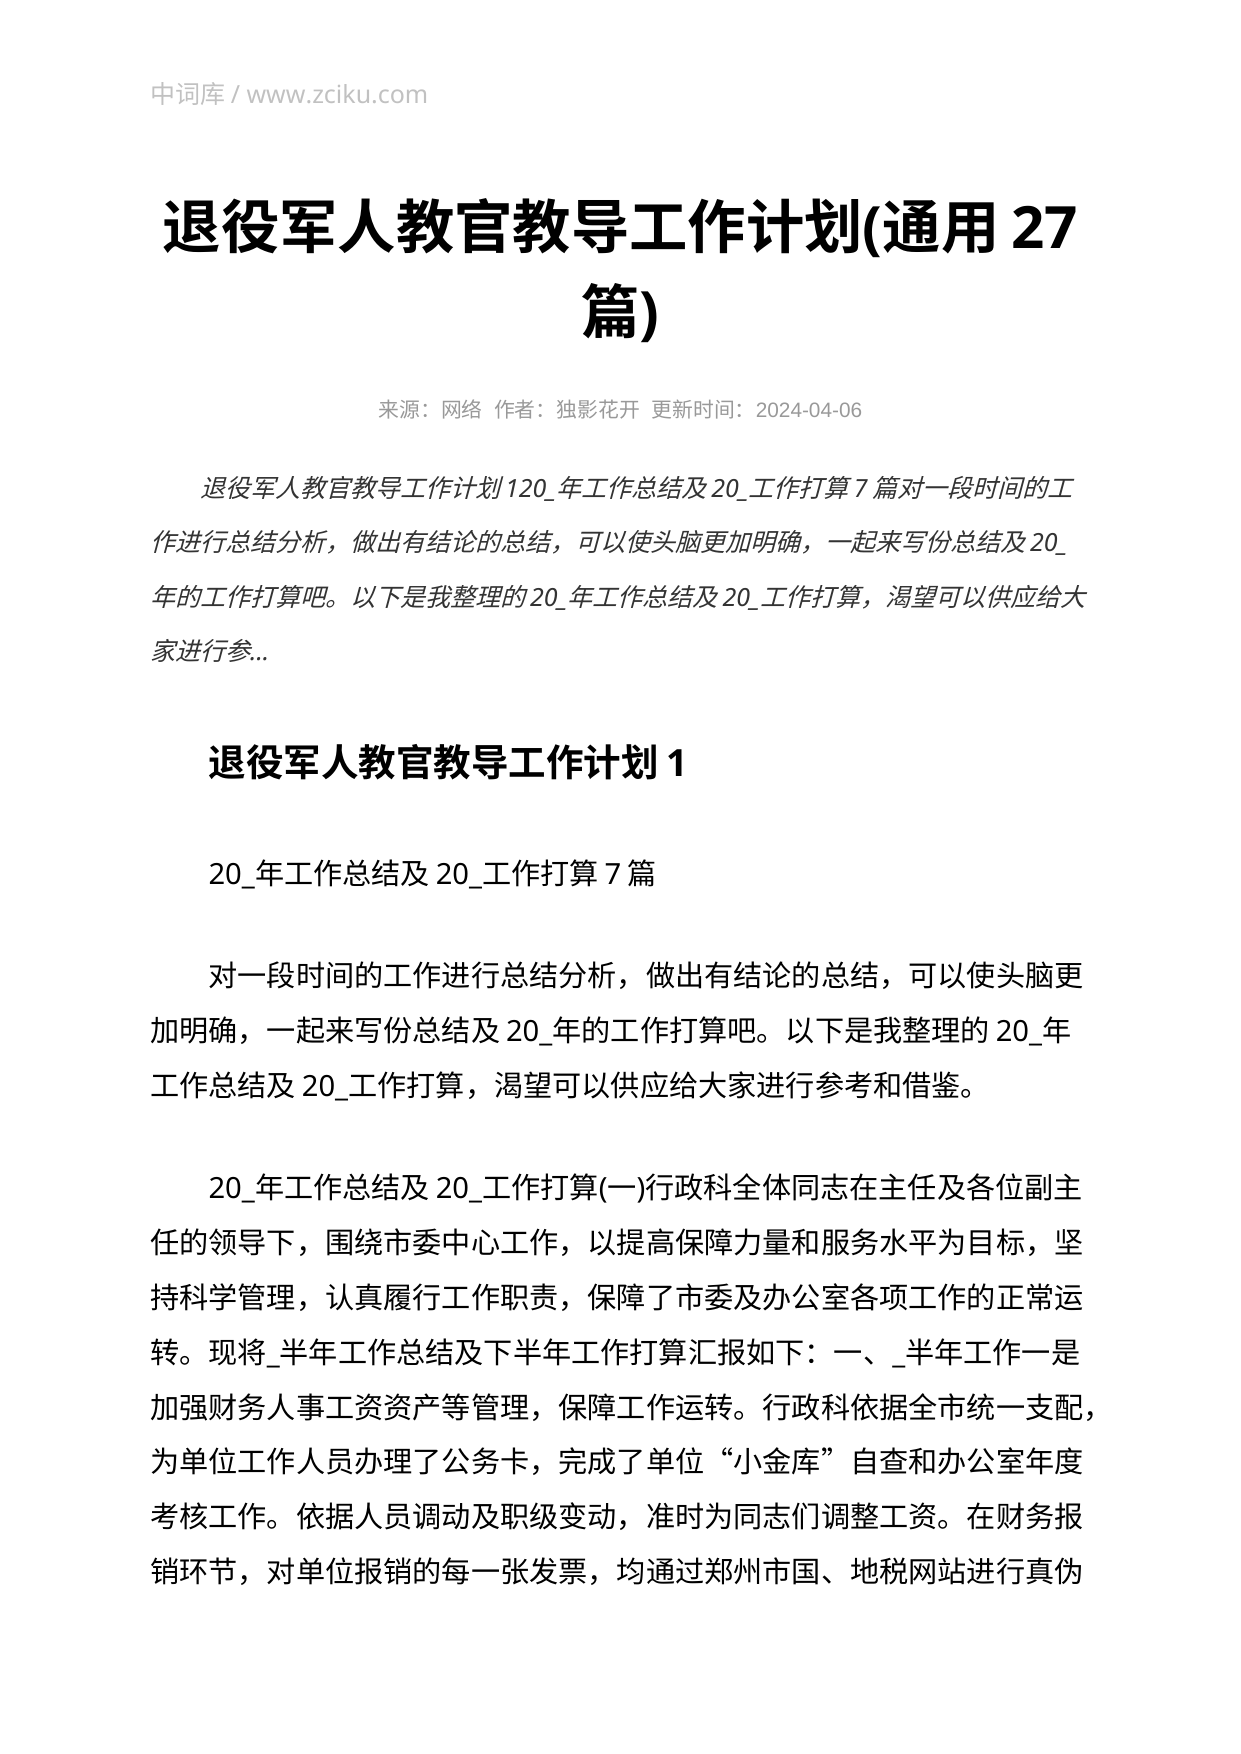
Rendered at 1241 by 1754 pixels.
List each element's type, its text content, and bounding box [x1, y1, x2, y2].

text 对一段时间的工作进行总结分析，做出有结论的总结，可以使头脑更加明确，一起来写份总结及20_年的工作打算吧。以下是我整理的20_年工作总结及20_工作打算，渴望可以供应给大家进行参考和借鉴。 [150, 952, 1090, 1105]
text 20_年工作总结及20_工作打算7篇 [150, 851, 1090, 893]
text 退役军人教官教导工作计划120_年工作总结及20_工作打算7篇对一段时间的工作进行总结分析，做出有结论的总结，可以使头脑更加明确，一起来写份总结及20_年的工作打算吧。以下是我整理的20_年工作总结及20_工作打算，渴望可以供应给大家进行参... [150, 468, 1090, 668]
subtitle 退役军人教官教导工作计划(通用27篇) [150, 181, 1090, 351]
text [150, 1164, 1090, 1591]
text 来源：网络 作者：独影花开 更新时间：2024-04-06 [150, 398, 1090, 422]
text 退役军人教官教导工作计划1 [150, 733, 1090, 787]
